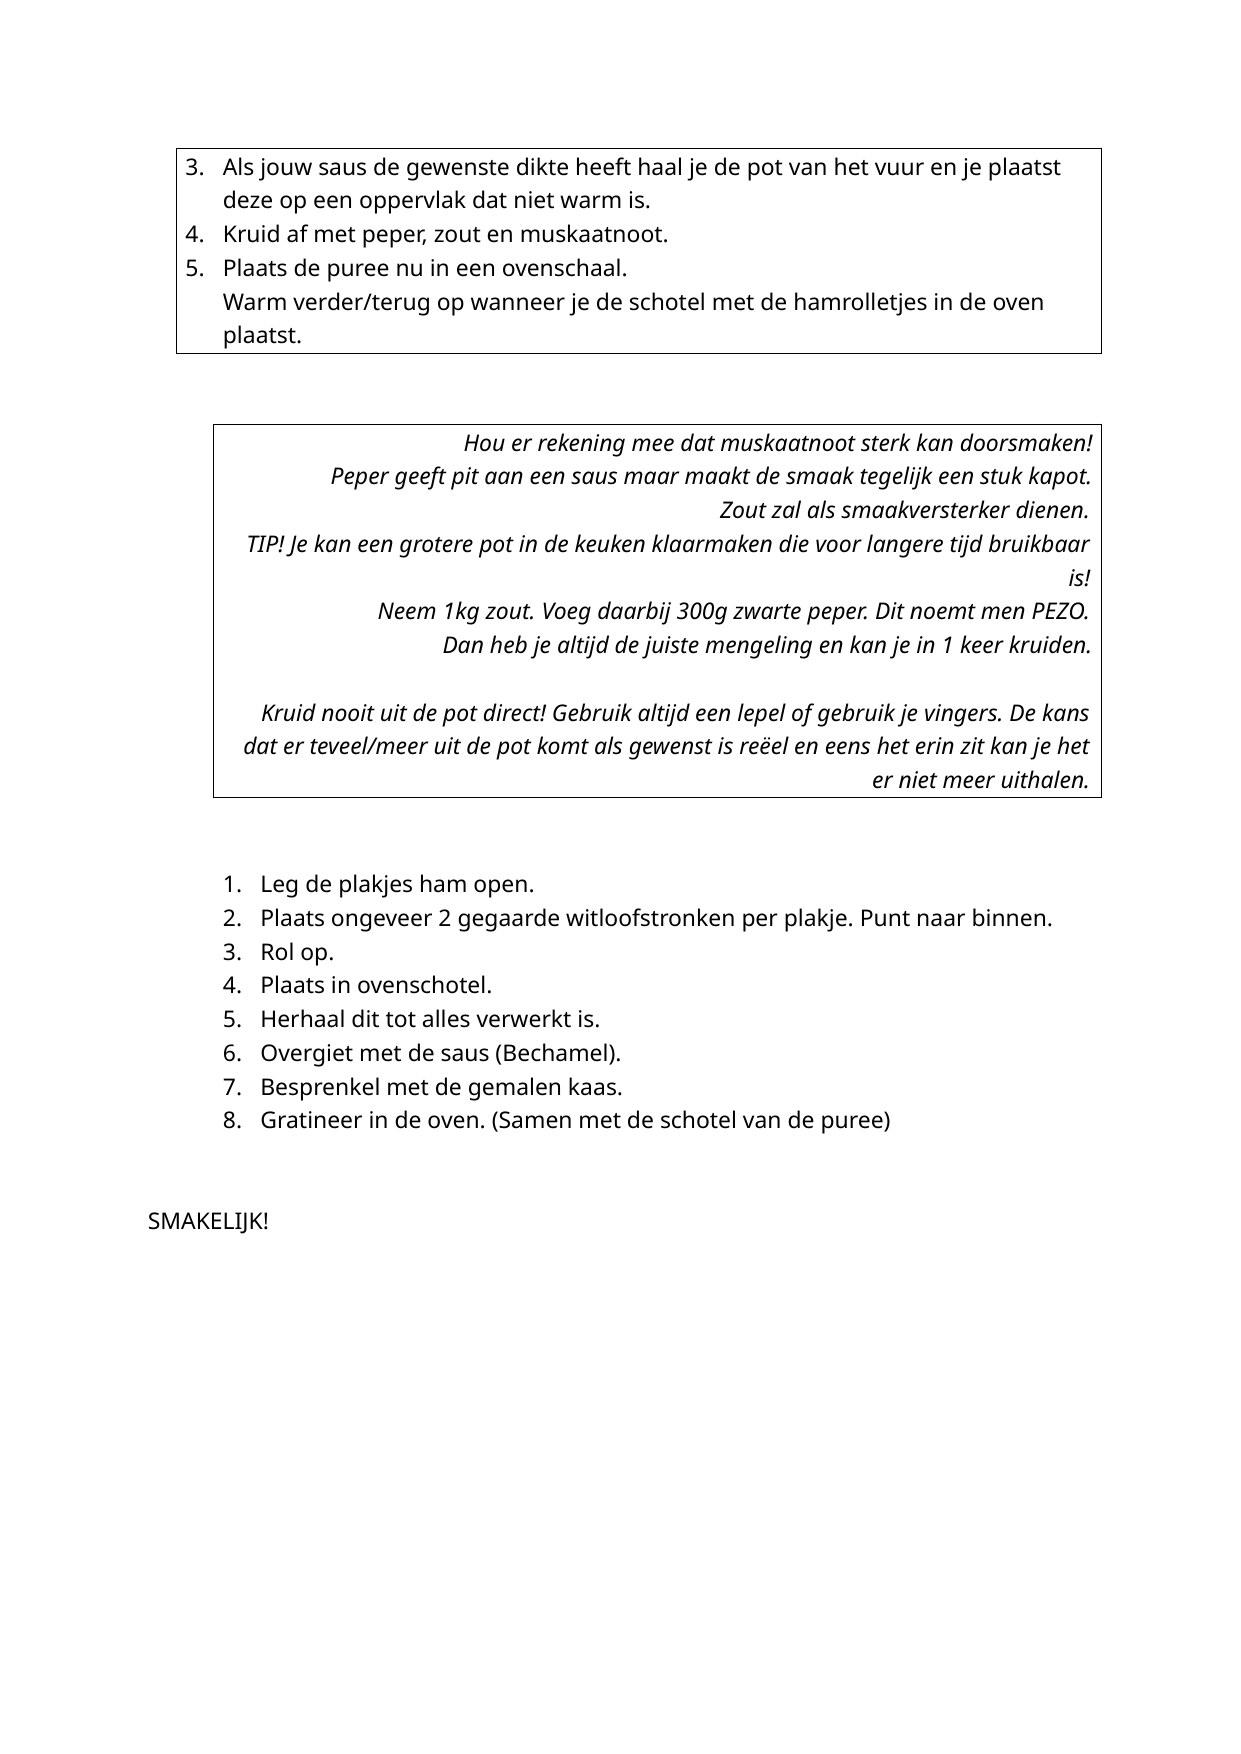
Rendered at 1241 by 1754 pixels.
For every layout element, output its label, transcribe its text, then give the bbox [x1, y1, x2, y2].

list Als jouw saus de gewenste dikte heeft haal je de pot van het vuur en je plaatst deze op een oppervlak dat niet warm is. [177, 149, 1101, 215]
list Plaats de puree nu in een ovenschaal. Warm verder/terug op wanneer je de schotel met de hamrolletjes in de oven plaatst. [177, 249, 1101, 353]
list Peper geeft pit aan een saus maar maakt de smaak tegelijk een stuk kapot. [214, 457, 1101, 491]
list Dan heb je altijd de juiste mengeling en kan je in 1 keer kruiden. Kruid nooit uit de pot direct! Gebruik altijd een lepel of gebruik je vingers. De kans dat er teveel/meer uit de pot komt als gewenst is reëel en eens het erin zit kan je het er niet meer uithalen. [214, 626, 1101, 797]
list TIP! Je kan een grotere pot in de keuken klaarmaken die voor langere tijd bruikbaar is! [214, 525, 1101, 592]
list Neem 1kg zout. Voeg daarbij 300g zwarte peper. Dit noemt men PEZO. [214, 592, 1101, 626]
list Herhaal dit tot alles verwerkt is. [223, 1003, 1093, 1034]
list Kruid af met peper, zout en muskaatnoot. [177, 215, 1101, 249]
list Rol op. [223, 936, 1093, 967]
list Plaats in ovenschotel. [223, 969, 1093, 1001]
list Overgiet met de saus (Bechamel). [223, 1037, 1093, 1068]
list Besprenkel met de gemalen kaas. [223, 1071, 1093, 1102]
list Leg de plakjes ham open. [223, 868, 1093, 899]
list Gratineer in de oven. (Samen met de schotel van de puree) [223, 1104, 1093, 1136]
text SMAKELIJK! [148, 1205, 1093, 1236]
list Hou er rekening mee dat muskaatnoot sterk kan doorsmaken! [214, 425, 1101, 457]
list Plaats ongeveer 2 gegaarde witloofstronken per plakje. Punt naar binnen. [223, 902, 1093, 933]
list Zout zal als smaakversterker dienen. [214, 491, 1101, 525]
